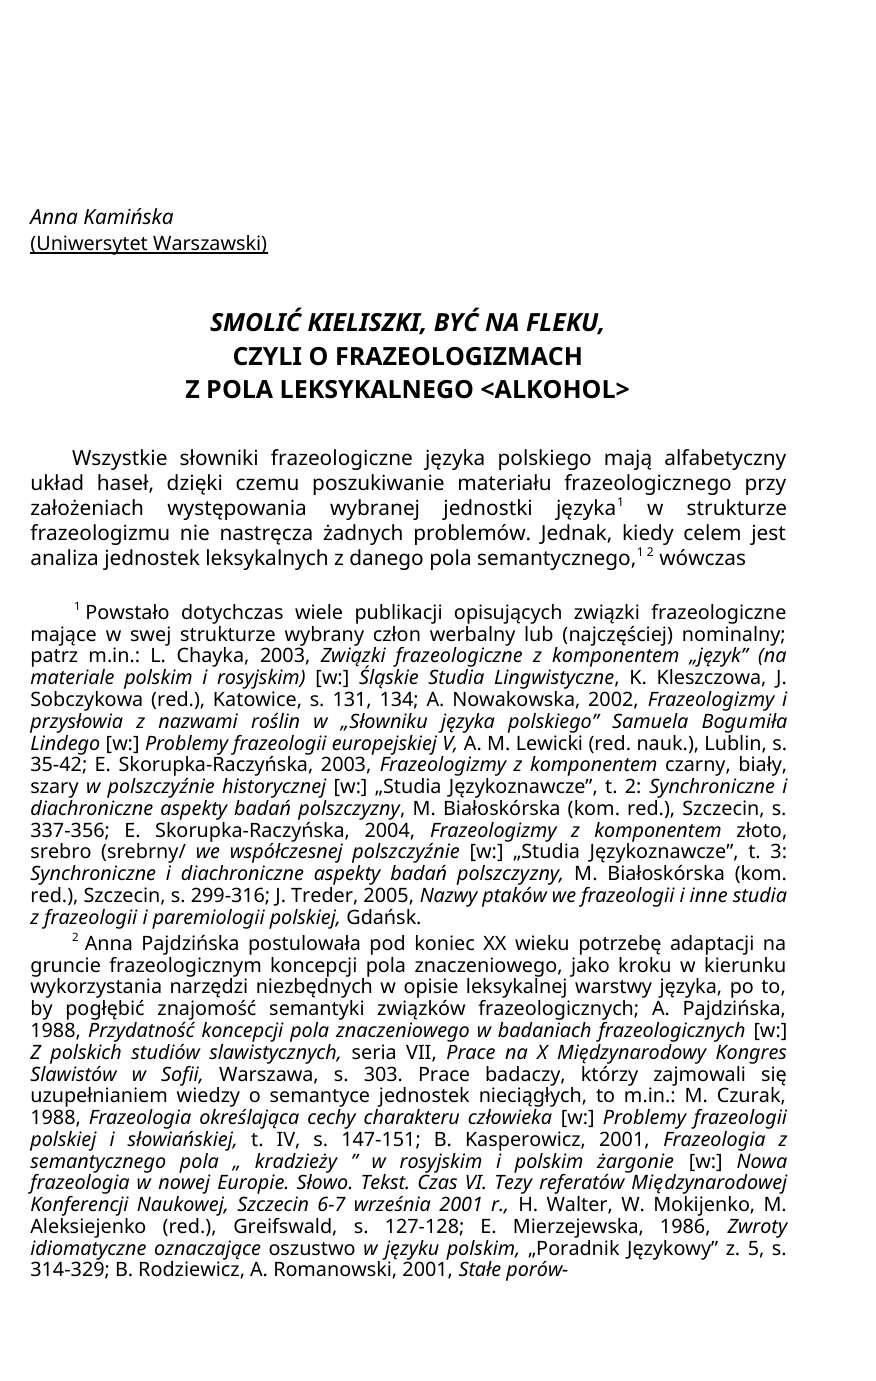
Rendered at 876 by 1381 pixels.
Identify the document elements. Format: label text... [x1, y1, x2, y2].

text 1 Powstało dotychczas wiele publikacji opisujących związki frazeologiczne mające w swej strukturze wybrany człon werbalny lub (najczęściej) nominalny; patrz m.in.: L. Chayka, 2003, Związki frazeologiczne z komponentem „język” (na materiale polskim i rosyjskim) [w:] Śląskie Studia Lingwistyczne, K. Kleszczowa, J. Sobczykowa (red.), Katowice, s. 131, 134; A. Nowakowska, 2002, Frazeologizmy i przysłowia z nazwami roślin w „Słowniku języka polskiego” Samuela Bogumiła Lindego [w:] Problemy frazeologii europejskiej V, A. M. Lewicki (red. nauk.), Lublin, s. 35-42; E. Skorupka-Raczyńska, 2003, Frazeologizmy z komponentem czarny, biały, szary w polszczyźnie historycznej [w:] „Studia Językoznawcze”, t. 2: Synchroniczne i diachroniczne aspekty badań polszczyzny, M. Białoskórska (kom. red.), Szczecin, s. 337-356; E. Skorupka-Raczyńska, 2004, Frazeologizmy z komponentem złoto, srebro (srebrny/ we współczesnej polszczyźnie [w:] „Studia Językoznawcze”, t. 3: Synchroniczne i diachroniczne aspekty badań polszczyzny, M. Białoskórska (kom. red.), Szczecin, s. 299-316; J. Treder, 2005, Nazwy ptaków we frazeologii i inne studia z frazeologii i paremiologii polskiej, Gdańsk. [30, 602, 787, 928]
text 2 Anna Pajdzińska postulowała pod koniec XX wieku potrzebę adaptacji na gruncie frazeologicznym koncepcji pola znaczeniowego, jako kroku w kierunku wykorzystania narzędzi niezbędnych w opisie leksykalnej warstwy języka, po to, by pogłębić znajomość semantyki związków frazeologicznych; A. Pajdzińska, 1988, Przydatność koncepcji pola znaczeniowego w badaniach frazeologicznych [w:] Z polskich studiów slawistycznych, seria VII, Prace na X Międzynarodowy Kongres Slawistów w Sofii, Warszawa, s. 303. Prace badaczy, którzy zajmowali się uzupełnianiem wiedzy o semantyce jednostek nieciągłych, to m.in.: M. Czurak, 1988, Frazeologia określająca cechy charakteru człowieka [w:] Problemy frazeologii polskiej i słowiańskiej, t. IV, s. 147-151; B. Kasperowicz, 2001, Frazeologia z semantycznego pola „ kradzieży ” w rosyjskim i polskim żargonie [w:] Nowa frazeologia w nowej Europie. Słowo. Tekst. Czas VI. Tezy referatów Międzynarodowej Konferencji Naukowej, Szczecin 6-7 września 2001 r., H. Walter, W. Mokijenko, M. Aleksiejenko (red.), Greifswald, s. 127-128; E. Mierzejewska, 1986, Zwroty idiomatyczne oznaczające oszustwo w języku polskim, „Poradnik Językowy” z. 5, s. 314-329; B. Rodziewicz, A. Romanowski, 2001, Stałe porów- [30, 933, 787, 1281]
text Anna Kamińska [30, 204, 787, 230]
text Wszystkie słowniki frazeologiczne języka polskiego mają alfabetyczny układ haseł, dzięki czemu poszukiwanie materiału frazeologicznego przy założeniach występowania wybranej jednostki języka1 w strukturze frazeologizmu nie nastręcza żadnych problemów. Jednak, kiedy celem jest analiza jednostek leksykalnych z danego pola semantycznego,1 2 wówczas [30, 445, 787, 571]
text (Uniwersytet Warszawski) [30, 230, 787, 255]
text SMOLIĆ KIELISZKI, BYĆ NA FLEKU, CZYLI O FRAZEOLOGIZMACH Z POLA LEKSYKALNEGO <ALKOHOL> [30, 305, 785, 405]
